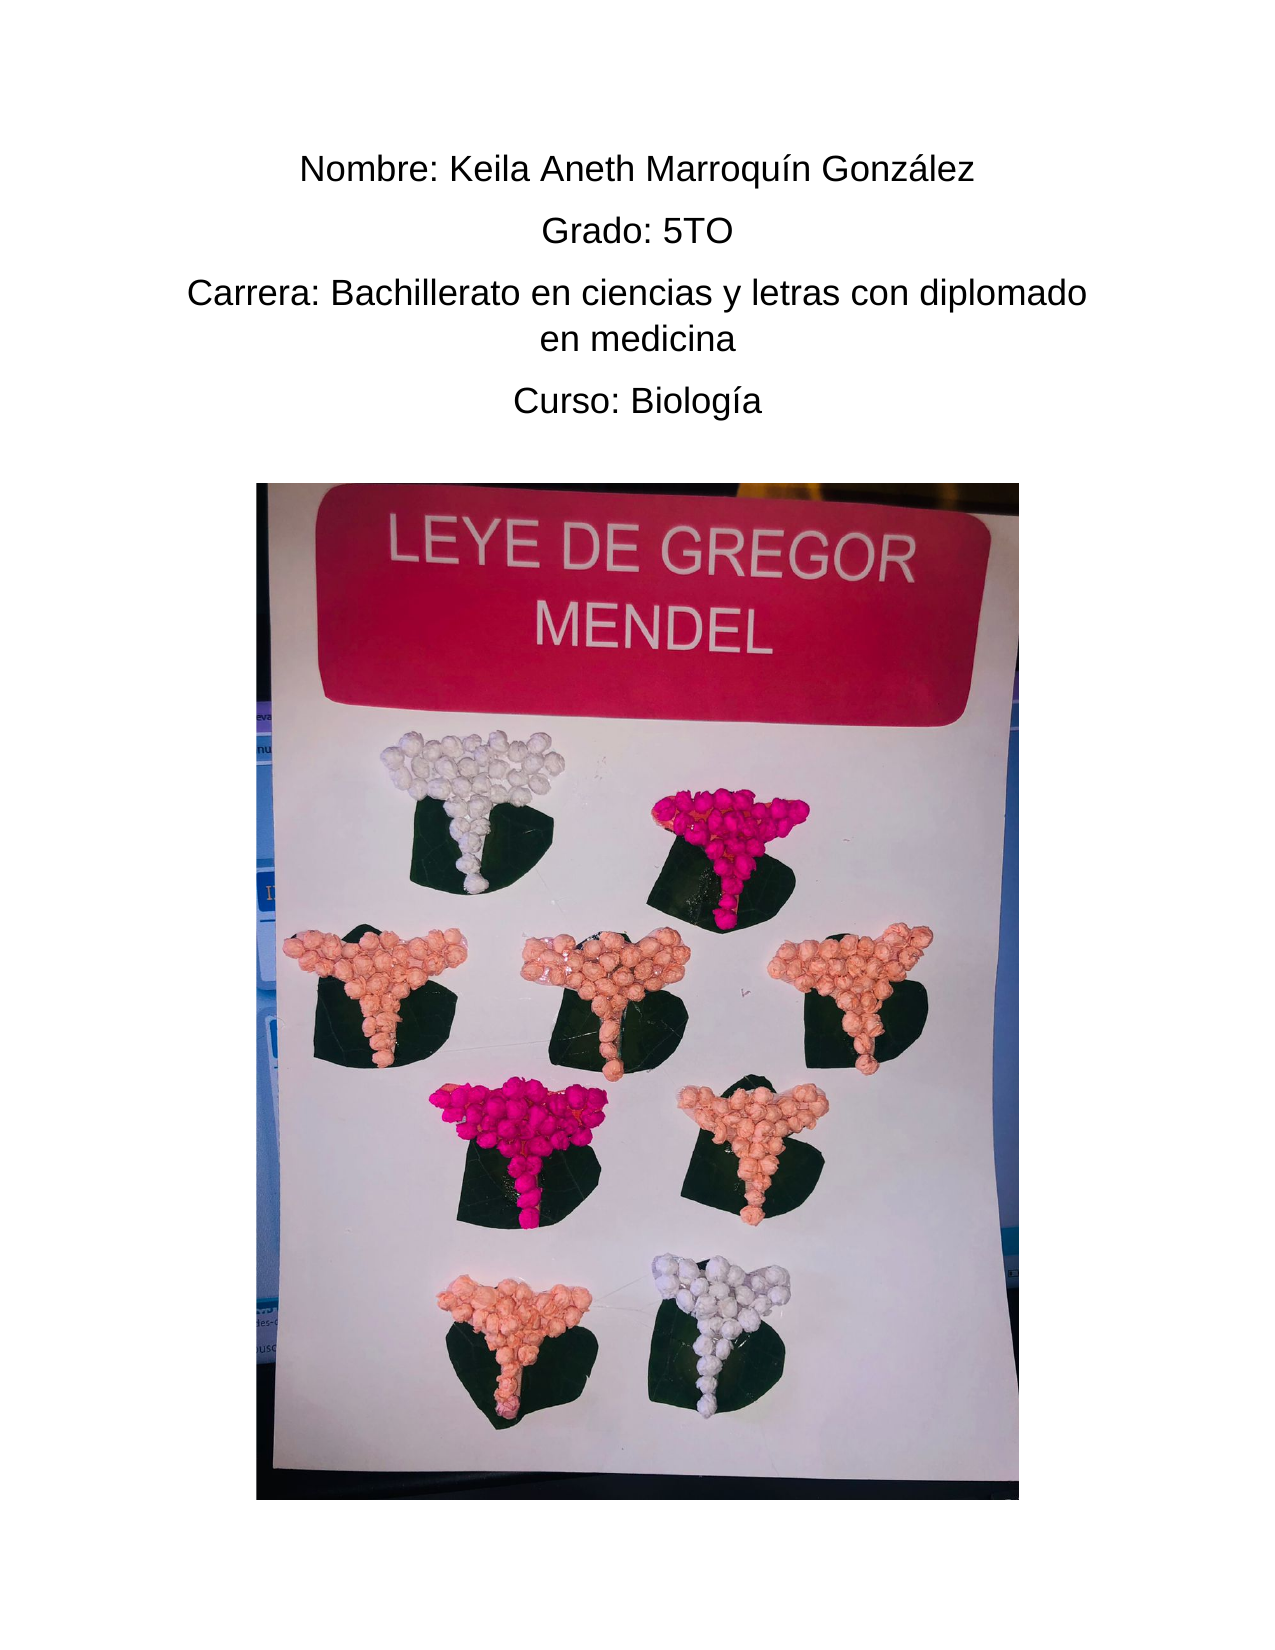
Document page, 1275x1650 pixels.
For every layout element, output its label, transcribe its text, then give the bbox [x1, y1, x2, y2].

text Carrera: Bachillerato en ciencias y letras con diplomado en medicina [177, 272, 1098, 359]
text Nombre: Keila Aneth Marroquín González [177, 148, 1098, 189]
picture [256, 483, 1019, 1500]
text Curso: Biología [177, 379, 1098, 421]
text Grado: 5TO [177, 209, 1098, 252]
